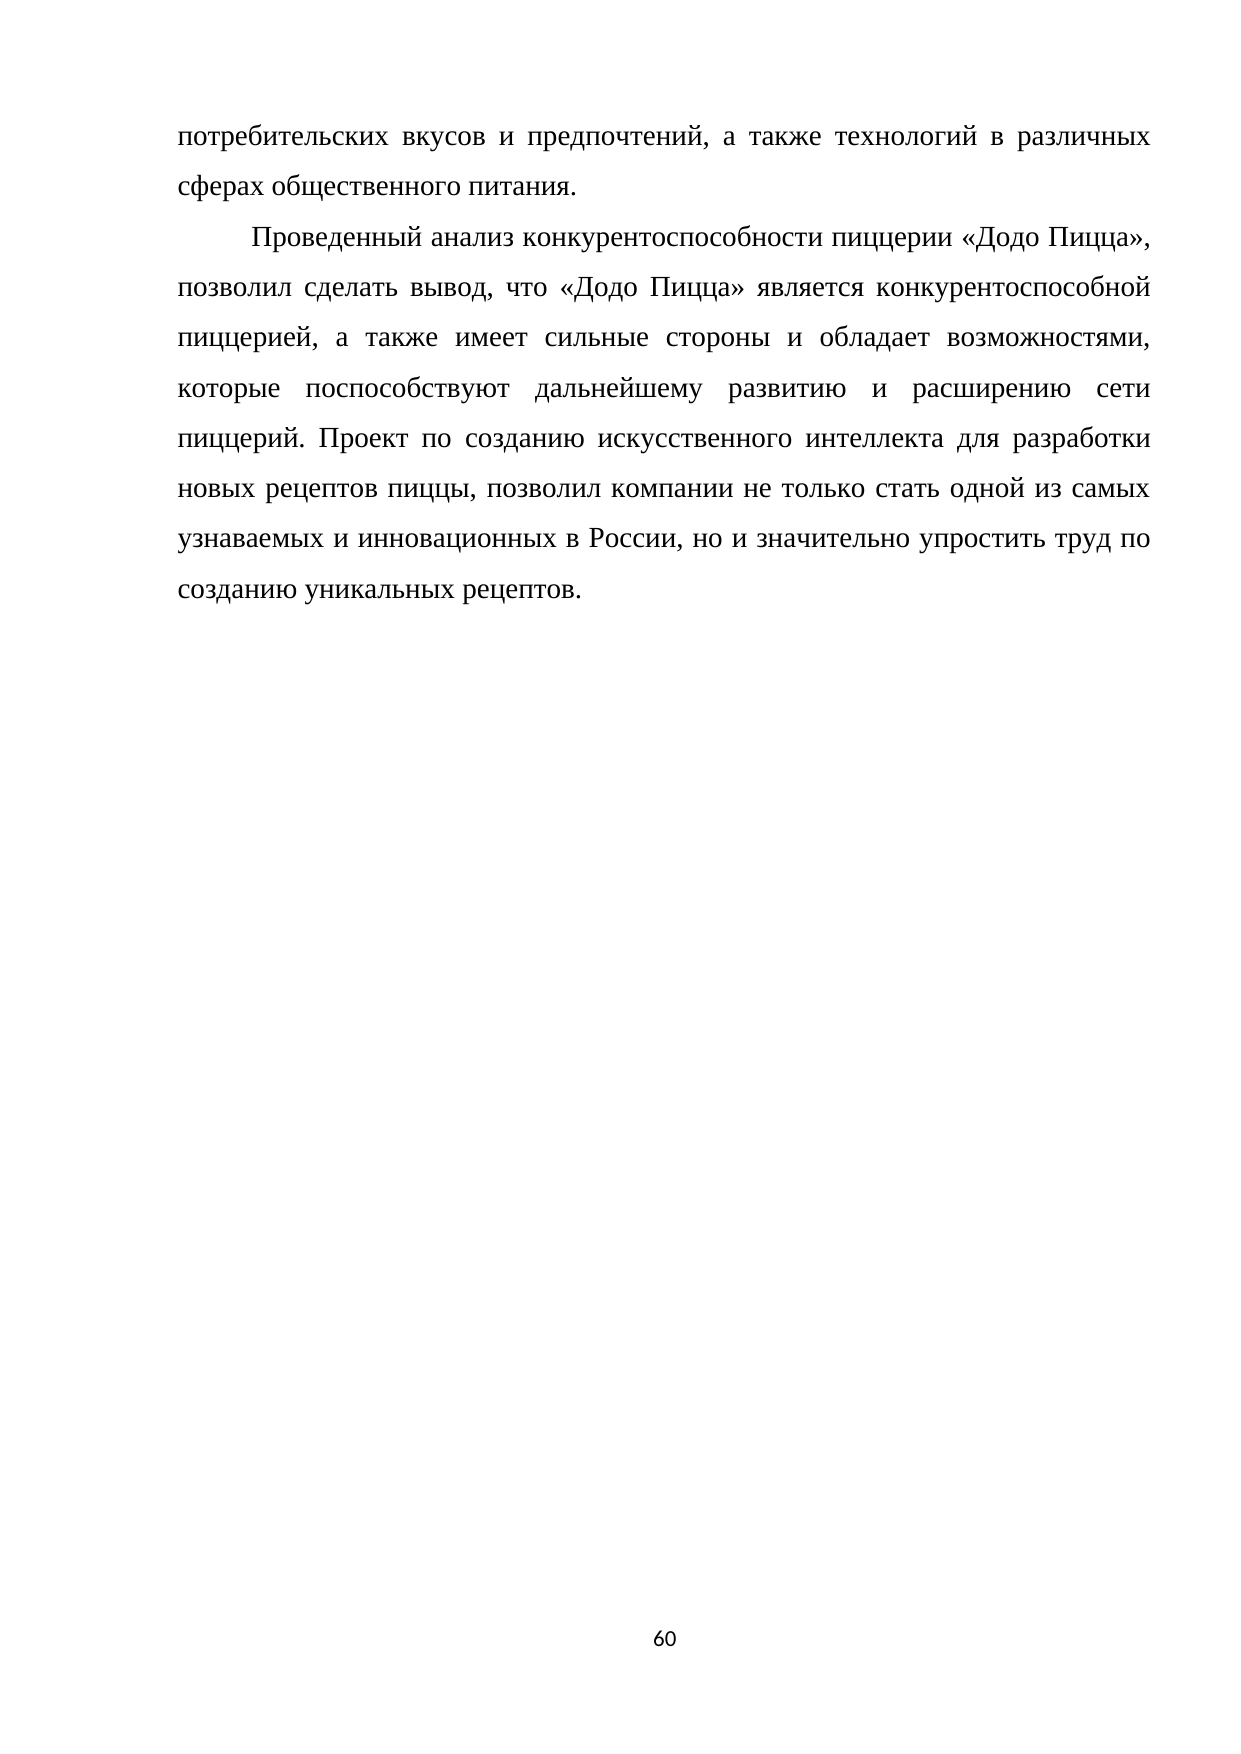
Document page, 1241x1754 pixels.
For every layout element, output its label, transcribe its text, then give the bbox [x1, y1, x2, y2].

text Проведенный анализ конкурентоспособности пиццерии «Додо Пицца», позволил сделать вывод, что «Додо Пицца» является конкурентоспособной пиццерией, а также имеет сильные стороны и обладает возможностями, которые поспособствуют дальнейшему развитию и расширению сети пиццерий. Проект по созданию искусственного интеллекта для разработки новых рецептов пиццы, позволил компании не только стать одной из самых узнаваемых и инновационных в России, но и значительно упростить труд по созданию уникальных рецептов. [177, 219, 1152, 604]
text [177, 118, 1152, 202]
